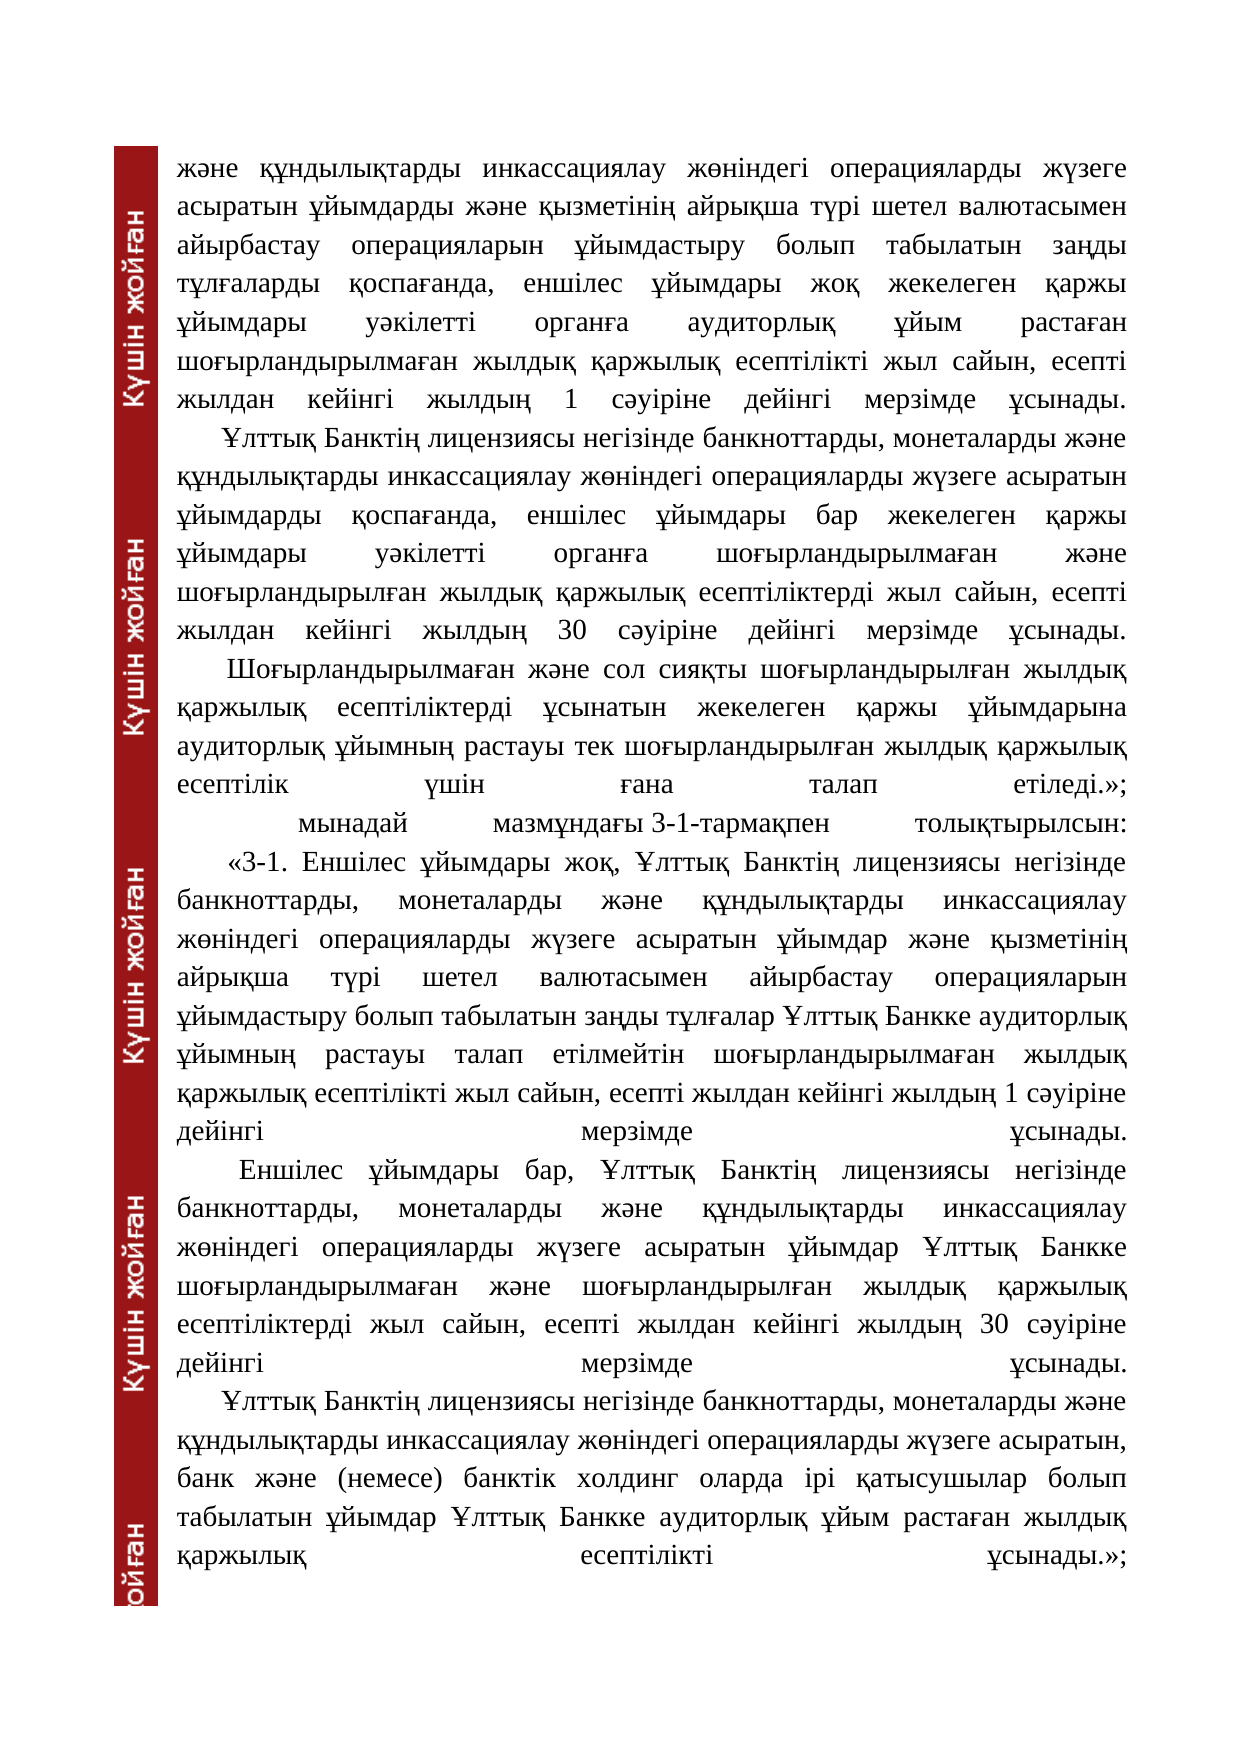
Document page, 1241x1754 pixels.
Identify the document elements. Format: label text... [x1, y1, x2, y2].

picture [114, 1571, 158, 1606]
picture [114, 146, 158, 150]
